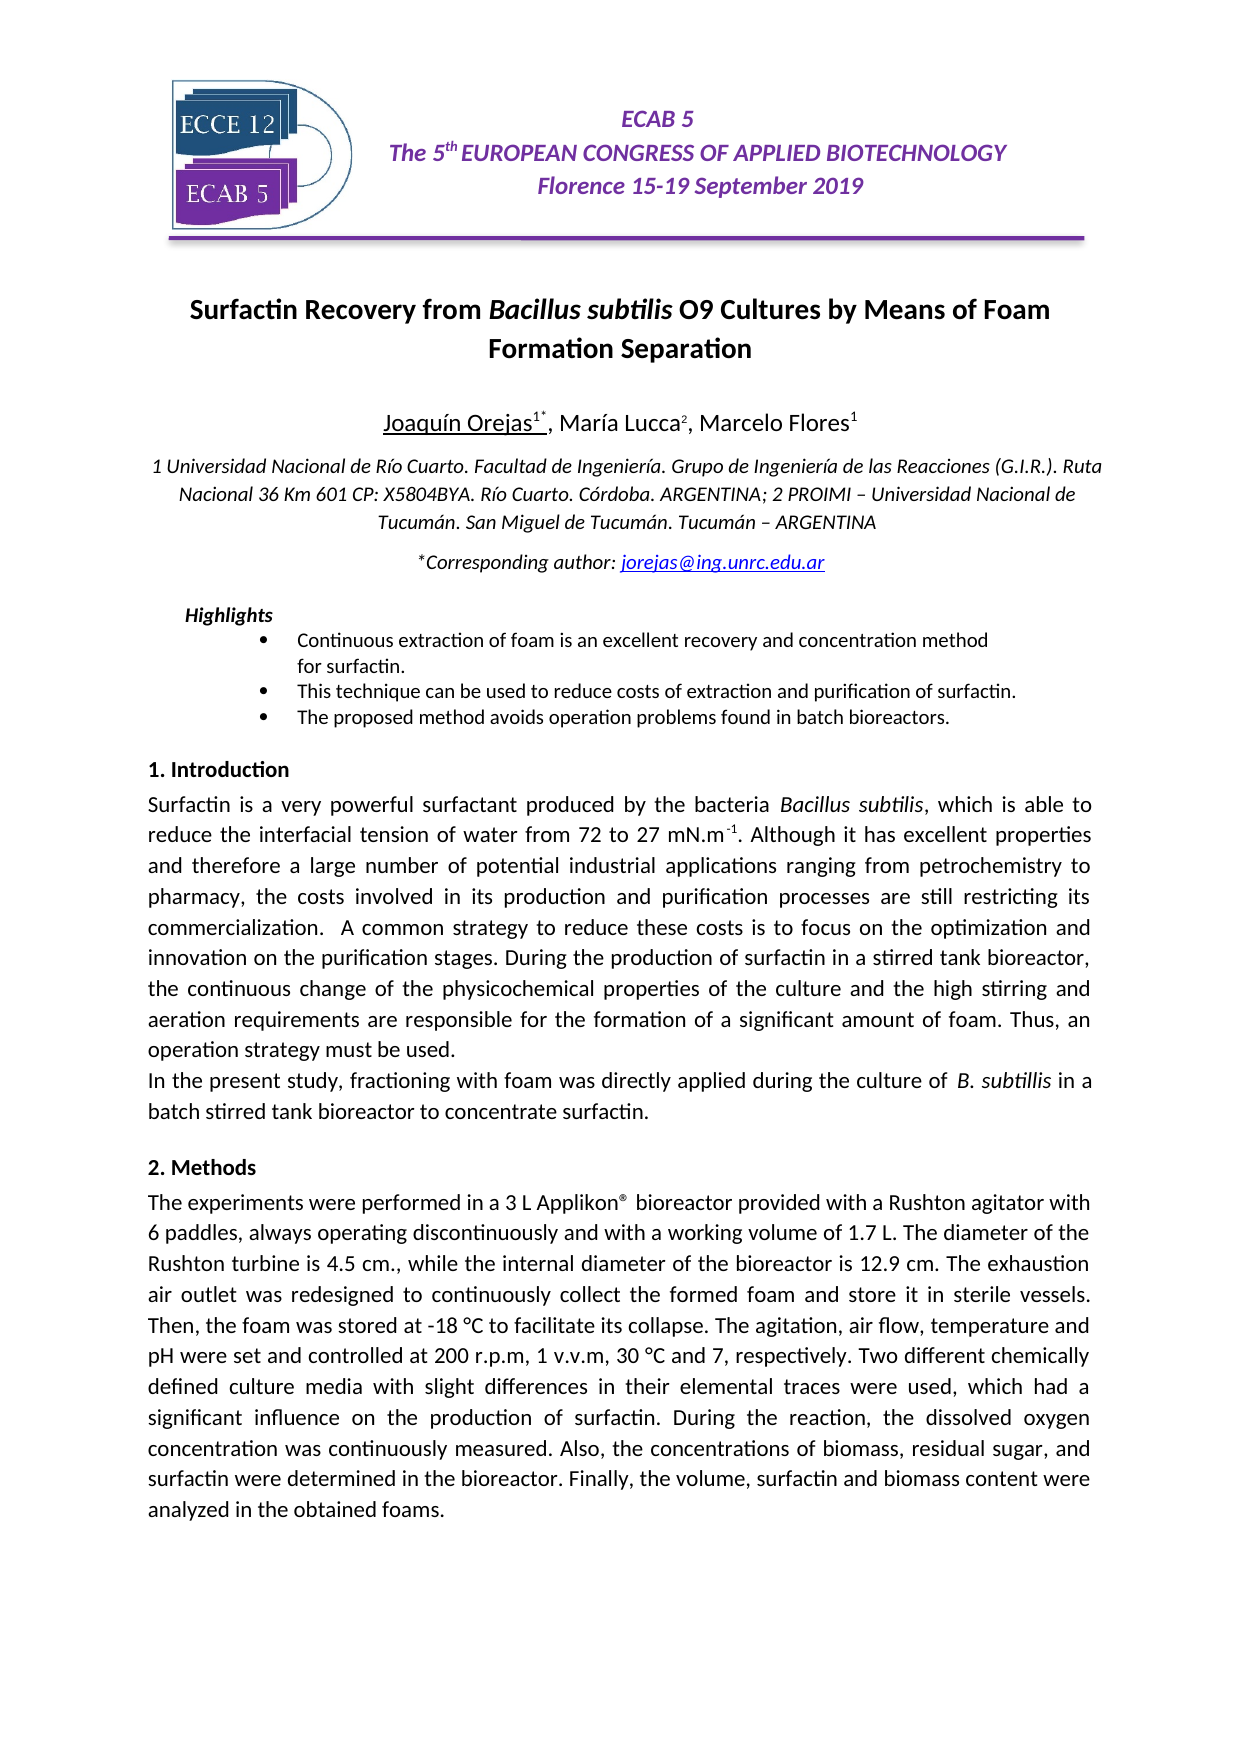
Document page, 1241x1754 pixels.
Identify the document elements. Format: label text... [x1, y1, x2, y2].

list Continuous extraction of foam is an excellent recovery and concentration method for surfactin. [260, 628, 1017, 678]
text Surfactin Recovery from Bacillus subtilis O9 Cultures by Means of Foam Formation Separation [148, 291, 1092, 366]
text In the present study, fractioning with foam was directly applied during the culture of B. subtillis in a batch stirred tank bioreactor to concentrate surfactin. [148, 1066, 1092, 1125]
list This technique can be used to reduce costs of extraction and purification of surfactin. [260, 678, 1017, 704]
text *Corresponding author: jorejas@ing.unrc.edu.ar [148, 549, 1092, 575]
subtitle Highlights [148, 602, 1092, 628]
text Joaquín Orejas1*, María Lucca2, Marcelo Flores1 [148, 407, 1092, 438]
text The experiments were performed in a 3 L Applikon® bioreactor provided with a Rushton agitator with 6 paddles, always operating discontinuously and with a working volume of 1.7 L. The diameter of the Rushton turbine is 4.5 cm., while the internal diameter of the bioreactor is 12.9 cm. The exhaustion air outlet was redesigned to continuously collect the formed foam and store it in sterile vessels. Then, the foam was stored at -18 °C to facilitate its collapse. The agitation, air flow, temperature and pH were set and controlled at 200 r.p.m, 1 v.v.m, 30 °C and 7, respectively. Two different chemically defined culture media with slight differences in their elemental traces were used, which had a significant influence on the production of surfactin. During the reaction, the dissolved oxygen concentration was continuously measured. Also, the concentrations of biomass, residual sugar, and surfactin were determined in the bioreactor. Finally, the volume, surfactin and biomass content were analyzed in the obtained foams. [148, 1188, 1092, 1523]
text Surfactin is a very powerful surfactant produced by the bacteria Bacillus subtilis, which is able to reduce the interfacial tension of water from 72 to 27 mN.m-1. Although it has excellent properties and therefore a large number of potential industrial applications ranging from petrochemistry to pharmacy, the costs involved in its production and purification processes are still restricting its commercialization. A common strategy to reduce these costs is to focus on the optimization and innovation on the purification stages. During the production of surfactin in a stirred tank bioreactor, the continuous change of the physicochemical properties of the culture and the high stirring and aeration requirements are responsible for the formation of a significant amount of foam. Thus, an operation strategy must be used. [148, 790, 1092, 1064]
list The proposed method avoids operation problems found in batch bioreactors. [260, 704, 1017, 729]
picture [171, 79, 353, 230]
text 2. Methods [148, 1153, 1092, 1181]
text 1. Introduction [148, 755, 1092, 783]
text 1 Universidad Nacional de Río Cuarto. Facultad de Ingeniería. Grupo de Ingeniería de las Reacciones (G.I.R.). Ruta Nacional 36 Km 601 CP: X5804BYA. Río Cuarto. Córdoba. ARGENTINA; 2 PROIMI – Universidad Nacional de Tucumán. San Miguel de Tucumán. Tucumán – ARGENTINA [148, 453, 1107, 534]
